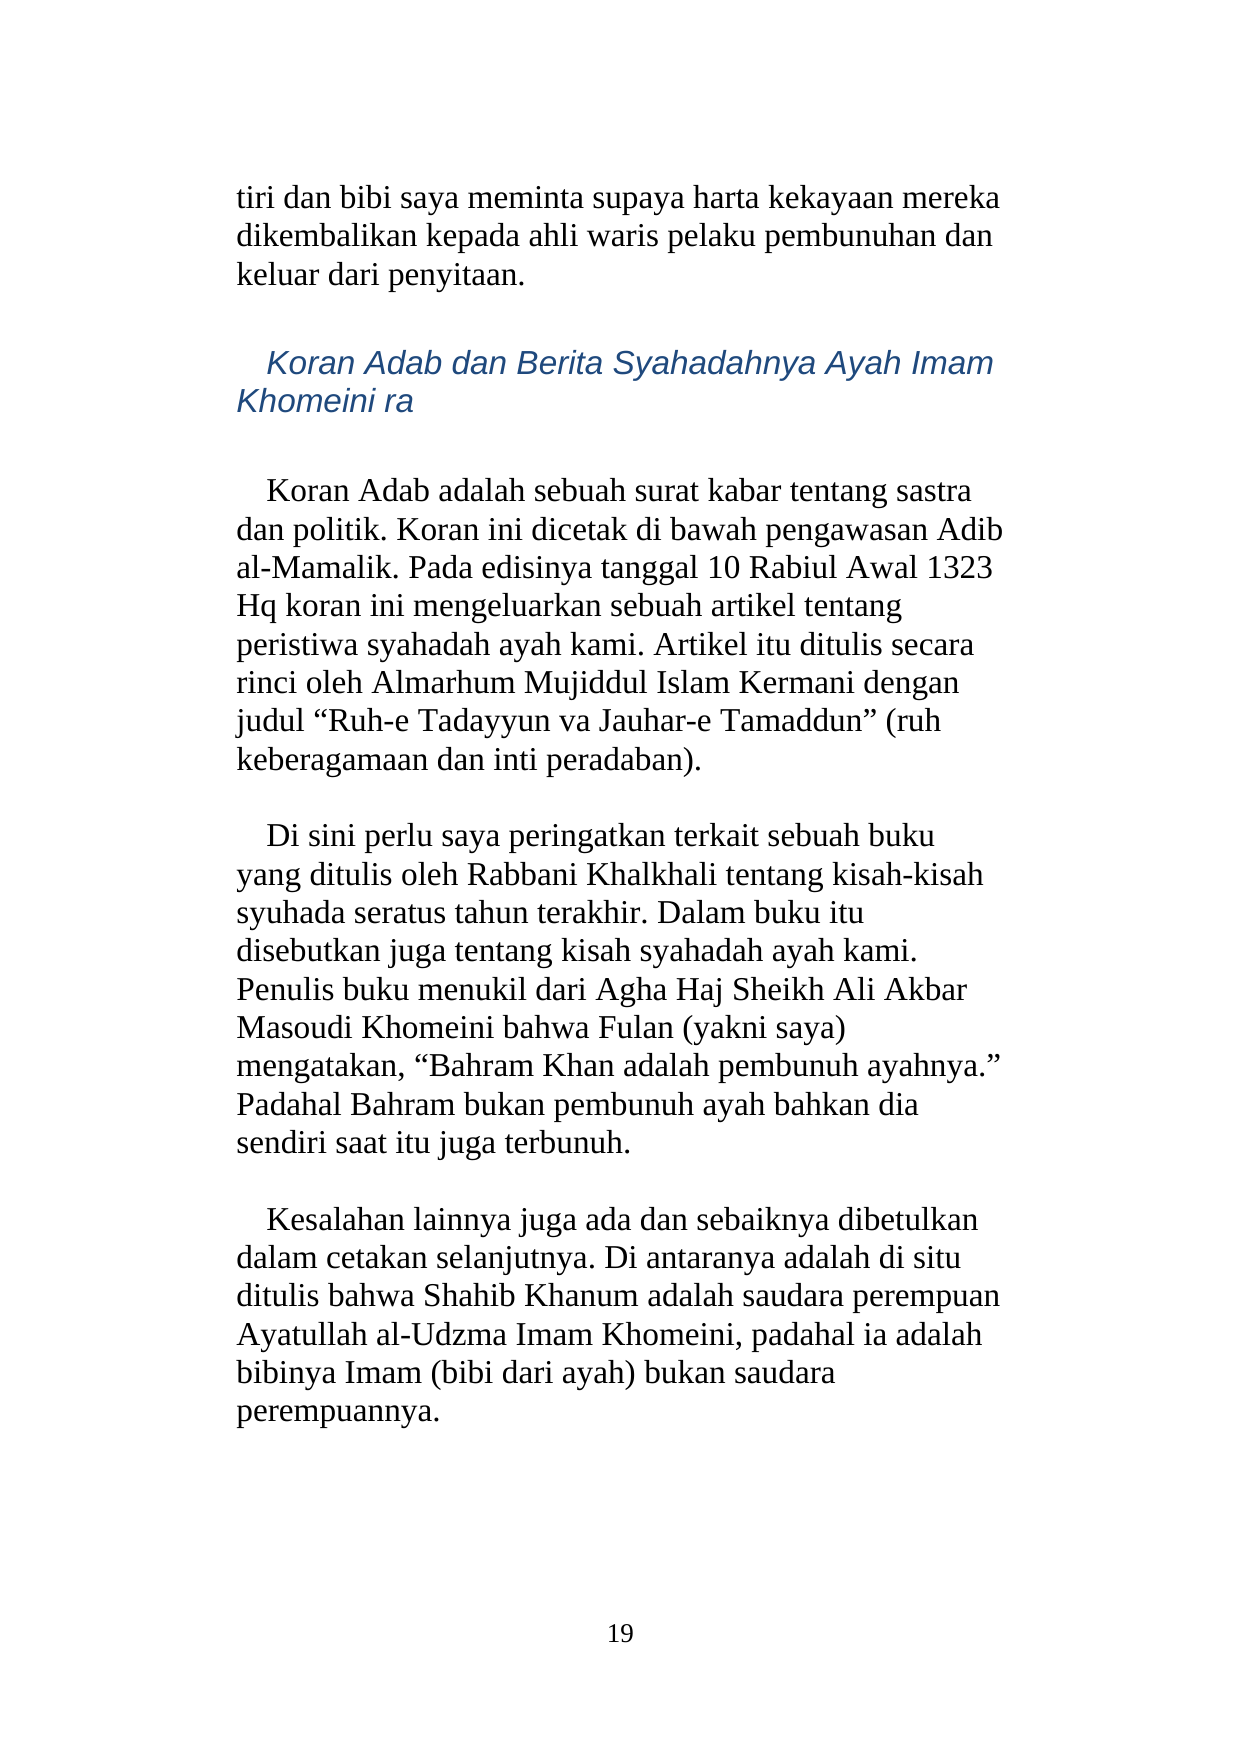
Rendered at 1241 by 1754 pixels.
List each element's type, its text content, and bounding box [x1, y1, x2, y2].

text Kesalahan lainnya juga ada dan sebaiknya dibetulkan dalam cetakan selanjutnya. Di antaranya adalah di situ ditulis bahwa Shahib Khanum adalah saudara perempuan Ayatullah al-Udzma Imam Khomeini, padahal ia adalah bibinya Imam (bibi dari ayah) bukan saudara perempuannya. [236, 1199, 1004, 1429]
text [236, 177, 1004, 292]
text Di sini perlu saya peringatkan terkait sebuah buku yang ditulis oleh Rabbani Khalkhali tentang kisah-kisah syuhada seratus tahun terakhir. Dalam buku itu disebutkan juga tentang kisah syahadah ayah kami. Penulis buku menukil dari Agha Haj Sheikh Ali Akbar Masoudi Khomeini bahwa Fulan (yakni saya) mengatakan, “Bahram Khan adalah pembunuh ayahnya.” Padahal Bahram bukan pembunuh ayah bahkan dia sendiri saat itu juga terbunuh. [236, 816, 1004, 1161]
subtitle Koran Adab dan Berita Syahadahnya Ayah Imam Khomeini ra [236, 343, 1004, 420]
text Koran Adab adalah sebuah surat kabar tentang sastra dan politik. Koran ini dicetak di bawah pengawasan Adib al-Mamalik. Pada edisinya tanggal 10 Rabiul Awal 1323 Hq koran ini mengeluarkan sebuah artikel tentang peristiwa syahadah ayah kami. Artikel itu ditulis secara rinci oleh Almarhum Mujiddul Islam Kermani dengan judul “Ruh-e Tadayyun va Jauhar-e Tamaddun” (ruh keberagamaan dan inti peradaban). [236, 471, 1004, 777]
